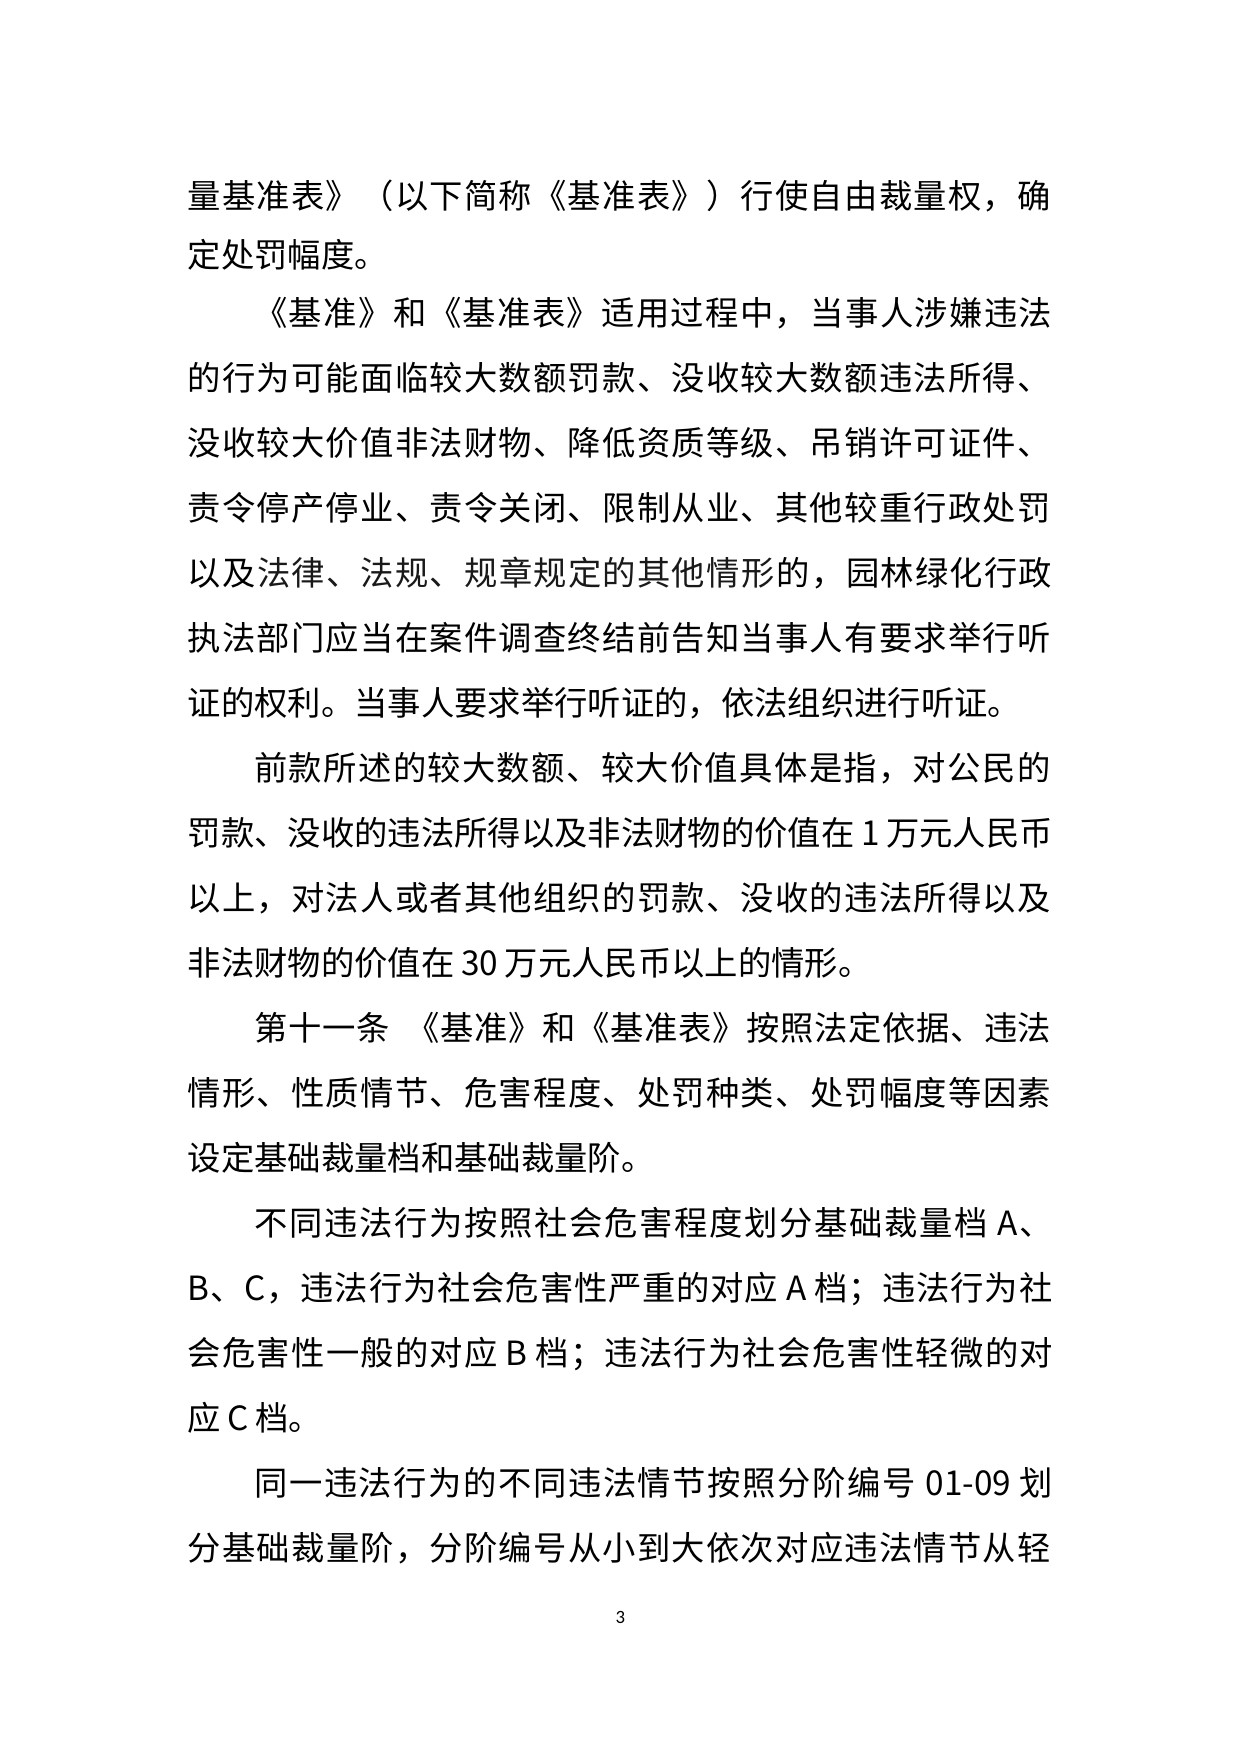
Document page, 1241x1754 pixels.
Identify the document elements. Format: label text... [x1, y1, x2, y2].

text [187, 162, 1053, 279]
text 不同违法行为按照社会危害程度划分基础裁量档A、B、C，违法行为社会危害性严重的对应A档；违法行为社会危害性一般的对应B档；违法行为社会危害性轻微的对应C档。 [187, 1189, 1053, 1449]
text 第十一条 《基准》和《基准表》按照法定依据、违法情形、性质情节、危害程度、处罚种类、处罚幅度等因素设定基础裁量档和基础裁量阶。 [187, 994, 1053, 1189]
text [187, 1449, 1053, 1579]
text 《基准》和《基准表》适用过程中，当事人涉嫌违法的行为可能面临较大数额罚款、没收较大数额违法所得、没收较大价值非法财物、降低资质等级、吊销许可证件、责令停产停业、责令关闭、限制从业、其他较重行政处罚以及法律、法规、规章规定的其他情形的，园林绿化行政执法部门应当在案件调查终结前告知当事人有要求举行听证的权利。当事人要求举行听证的，依法组织进行听证。 [187, 279, 1053, 734]
text 前款所述的较大数额、较大价值具体是指，对公民的罚款、没收的违法所得以及非法财物的价值在1万元人民币以上，对法人或者其他组织的罚款、没收的违法所得以及非法财物的价值在30万元人民币以上的情形。 [187, 734, 1053, 994]
